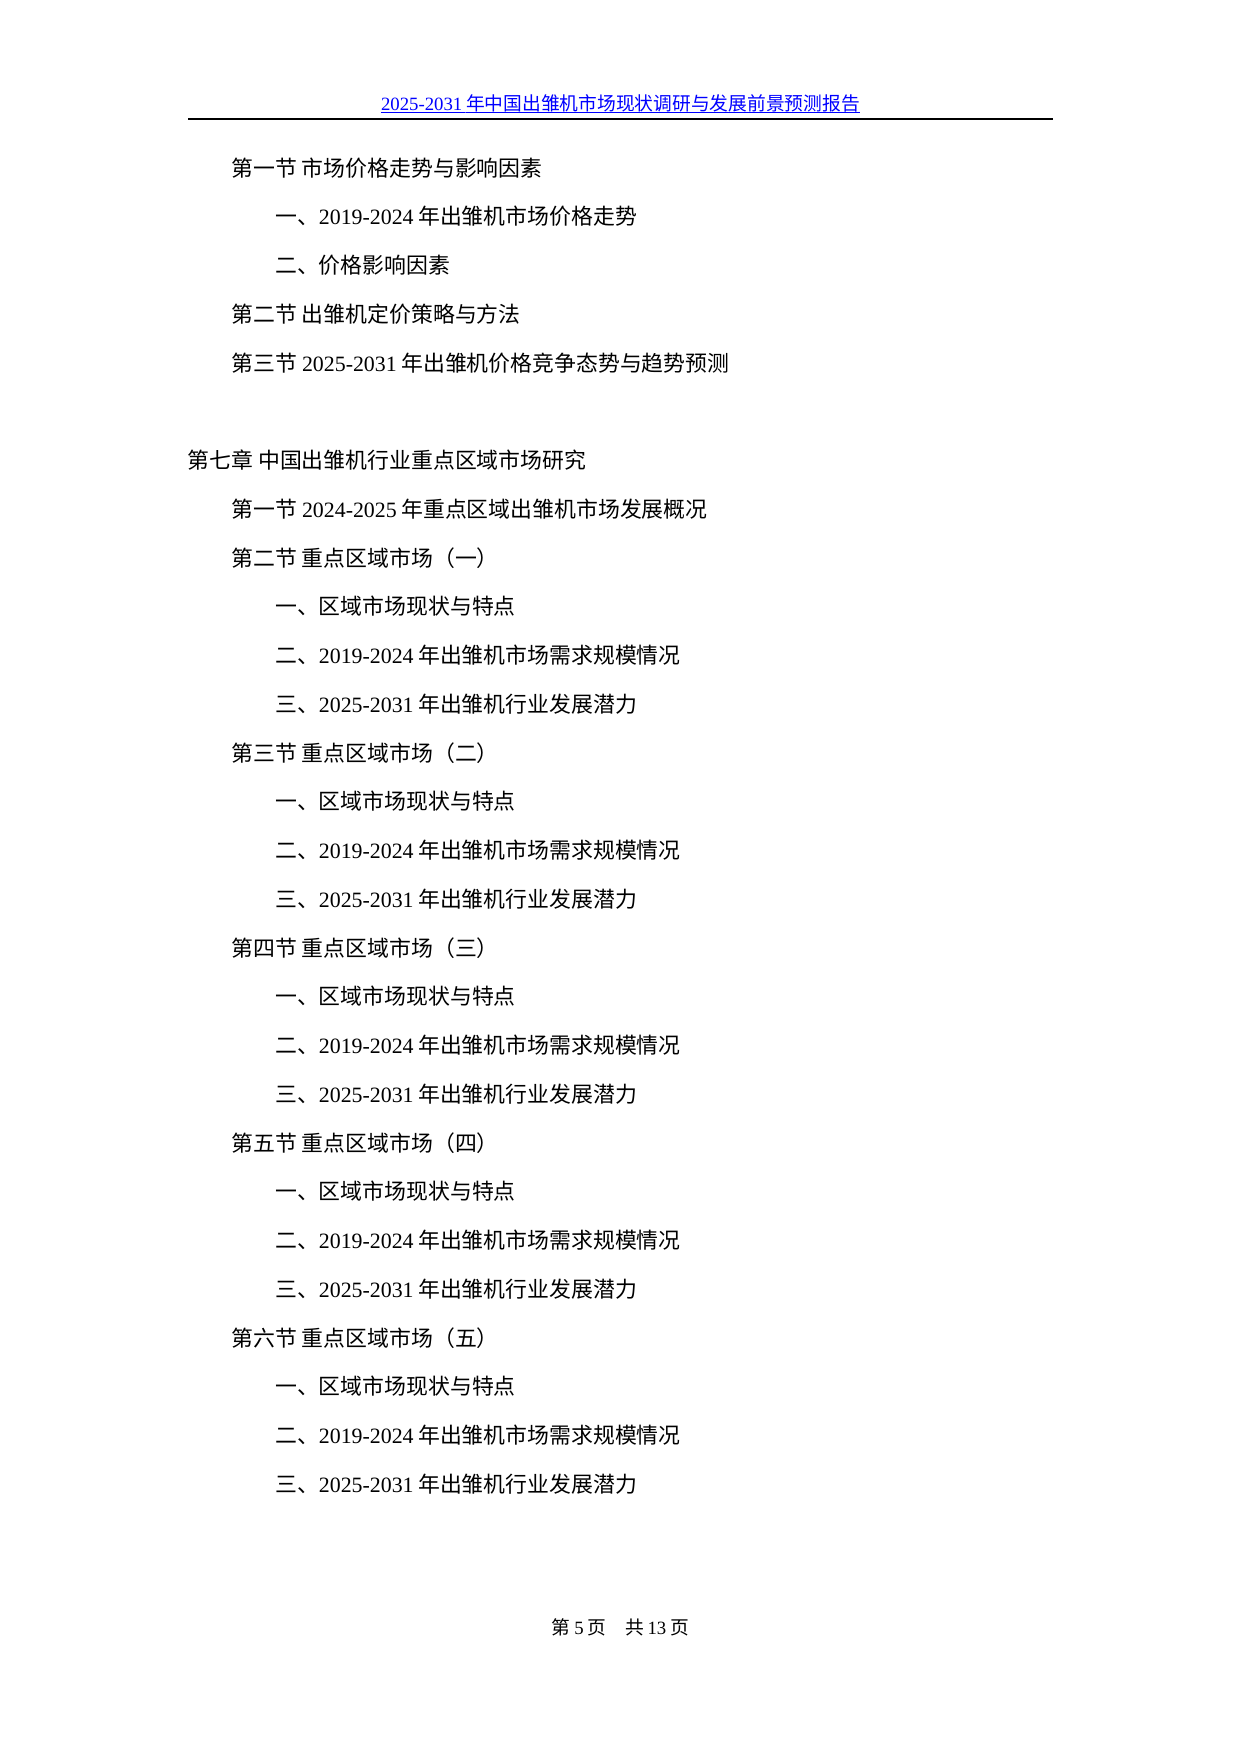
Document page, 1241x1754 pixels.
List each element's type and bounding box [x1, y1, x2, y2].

text [187, 150, 1053, 1499]
